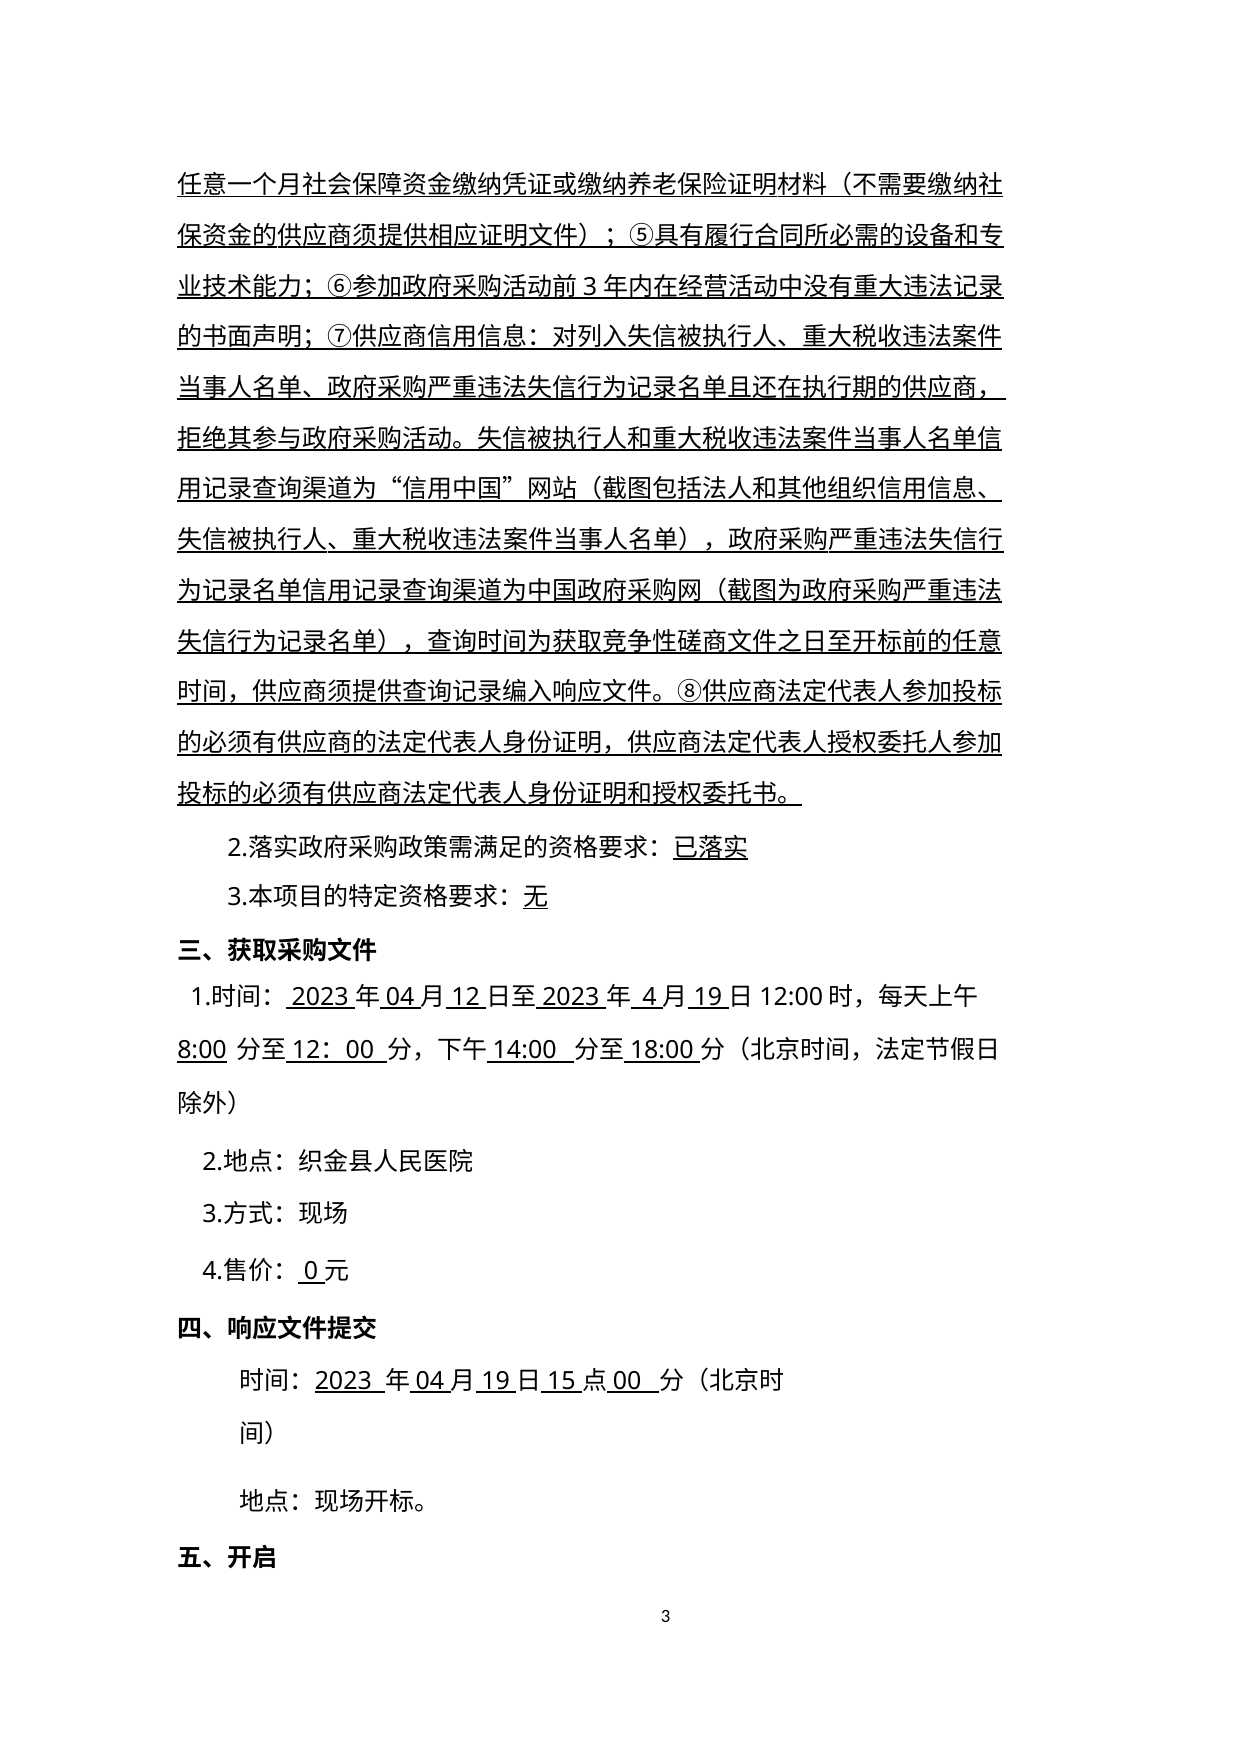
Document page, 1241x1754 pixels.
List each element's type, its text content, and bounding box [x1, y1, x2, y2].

text 1.时间： 2023 年 04 月 12 日至 2023 年 4 月 19 日 12:00时，每天上午 8:00 分至 12：00 分，下午 14:00 分至 18:00 分（北京时间，法定节假日除外） [177, 976, 1004, 1120]
text 地点：现场开标。 [239, 1481, 830, 1517]
subtitle 五、开启 [177, 1537, 1166, 1574]
text 3.方式：现场 [177, 1193, 979, 1229]
text 4.售价： 0 元 [202, 1251, 1166, 1287]
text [177, 164, 1004, 246]
subtitle 四、响应文件提交 [177, 1309, 1166, 1345]
text 2.落实政府采购政策需满足的资格要求：已落实 [227, 827, 1166, 863]
text 3.本项目的特定资格要求：无 [177, 877, 979, 913]
subtitle 三、获取采购文件 [177, 930, 1166, 967]
text 2.地点：织金县人民医院 [202, 1141, 1166, 1177]
text 时间：2023 年 04 月 19 日 15 点 00 分（北京时间） [239, 1360, 830, 1449]
